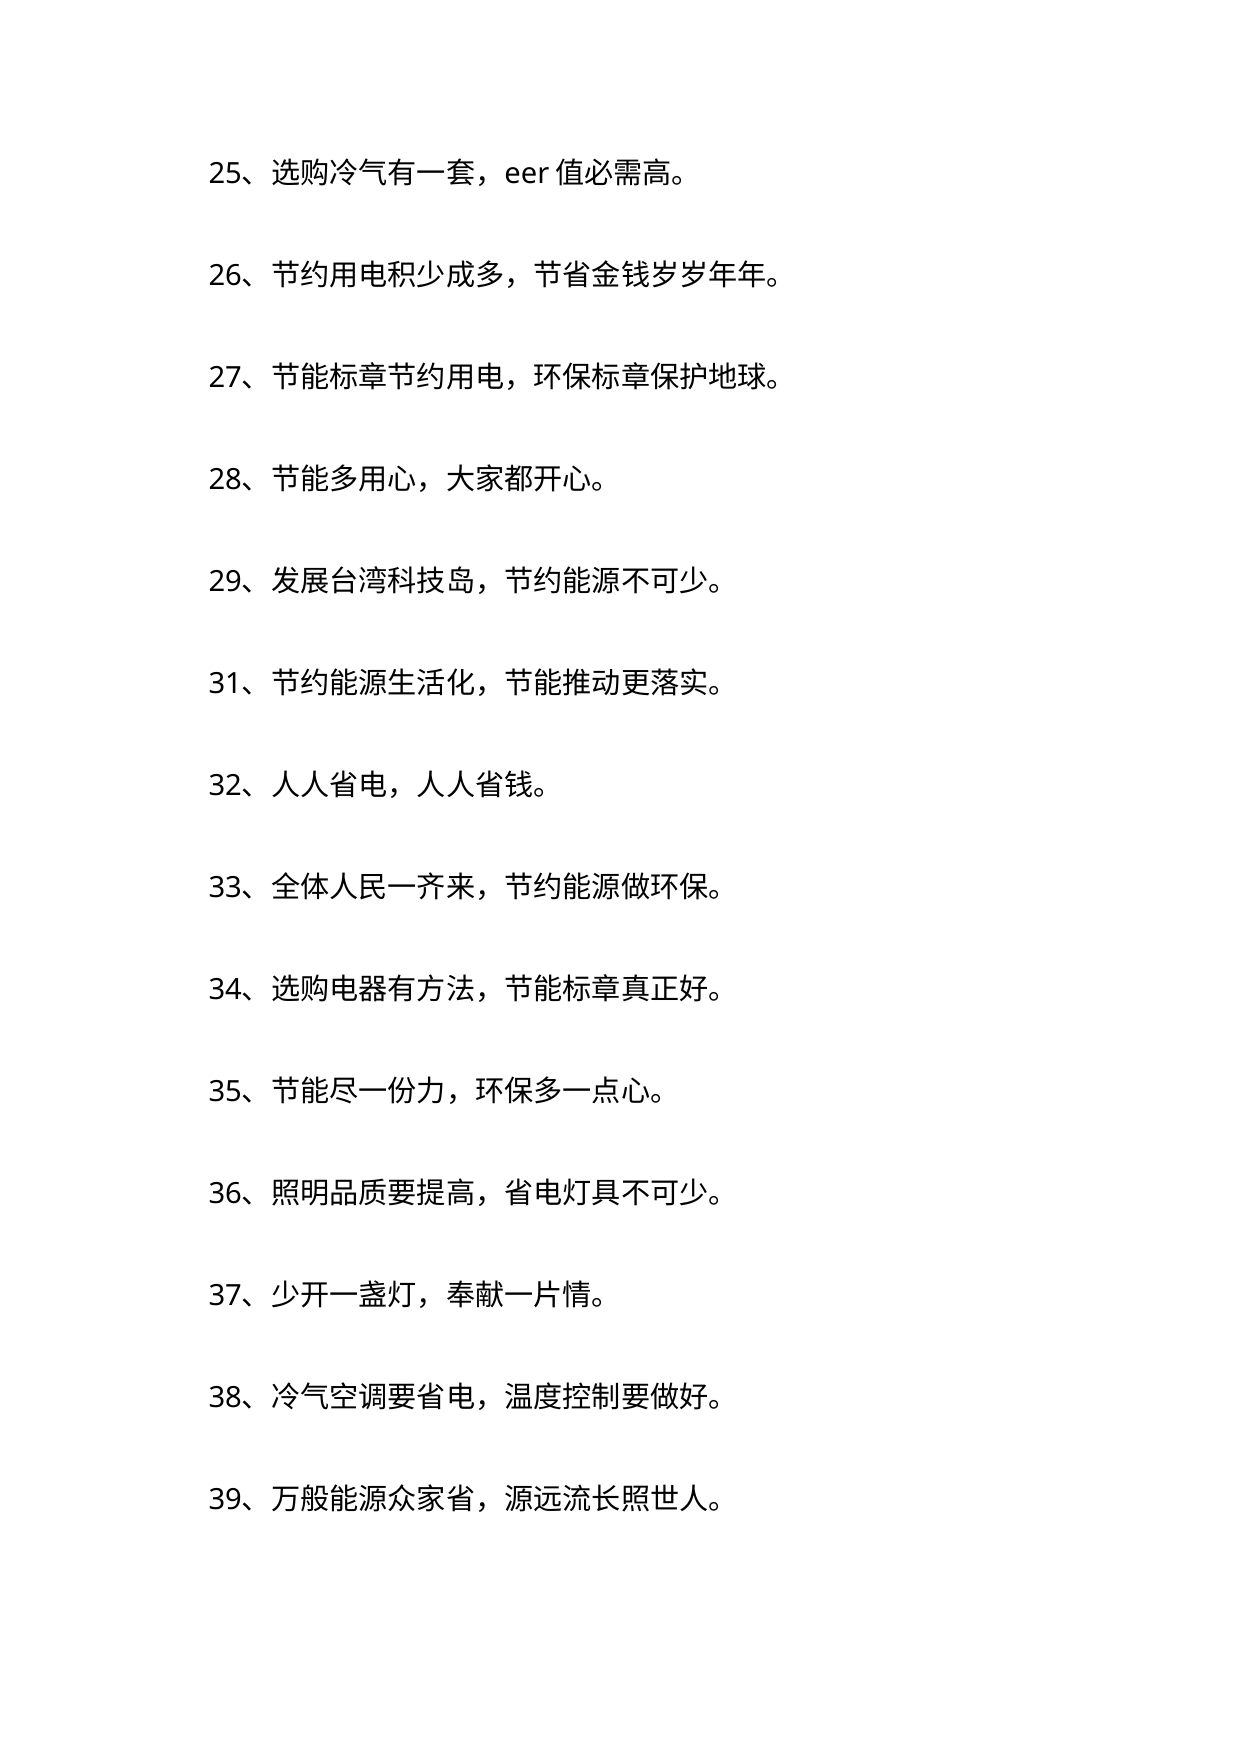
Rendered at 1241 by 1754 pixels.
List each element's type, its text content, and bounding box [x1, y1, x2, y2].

text 35、节能尽一份力，环保多一点心。 [150, 1068, 1090, 1110]
text 32、人人省电，人人省钱。 [150, 762, 1090, 804]
text 34、选购电器有方法，节能标章真正好。 [150, 966, 1090, 1008]
text 31、节约能源生活化，节能推动更落实。 [150, 660, 1090, 702]
text 28、节能多用心，大家都开心。 [150, 456, 1090, 498]
text 38、冷气空调要省电，温度控制要做好。 [150, 1374, 1090, 1416]
text 26、节约用电积少成多，节省金钱岁岁年年。 [150, 252, 1090, 294]
text 25、选购冷气有一套，eer值必需高。 [150, 150, 1090, 192]
text 33、全体人民一齐来，节约能源做环保。 [150, 864, 1090, 906]
text 29、发展台湾科技岛，节约能源不可少。 [150, 558, 1090, 600]
text 37、少开一盏灯，奉献一片情。 [150, 1272, 1090, 1314]
text 36、照明品质要提高，省电灯具不可少。 [150, 1170, 1090, 1212]
text 27、节能标章节约用电，环保标章保护地球。 [150, 354, 1090, 396]
text 39、万般能源众家省，源远流长照世人。 [150, 1476, 1090, 1518]
